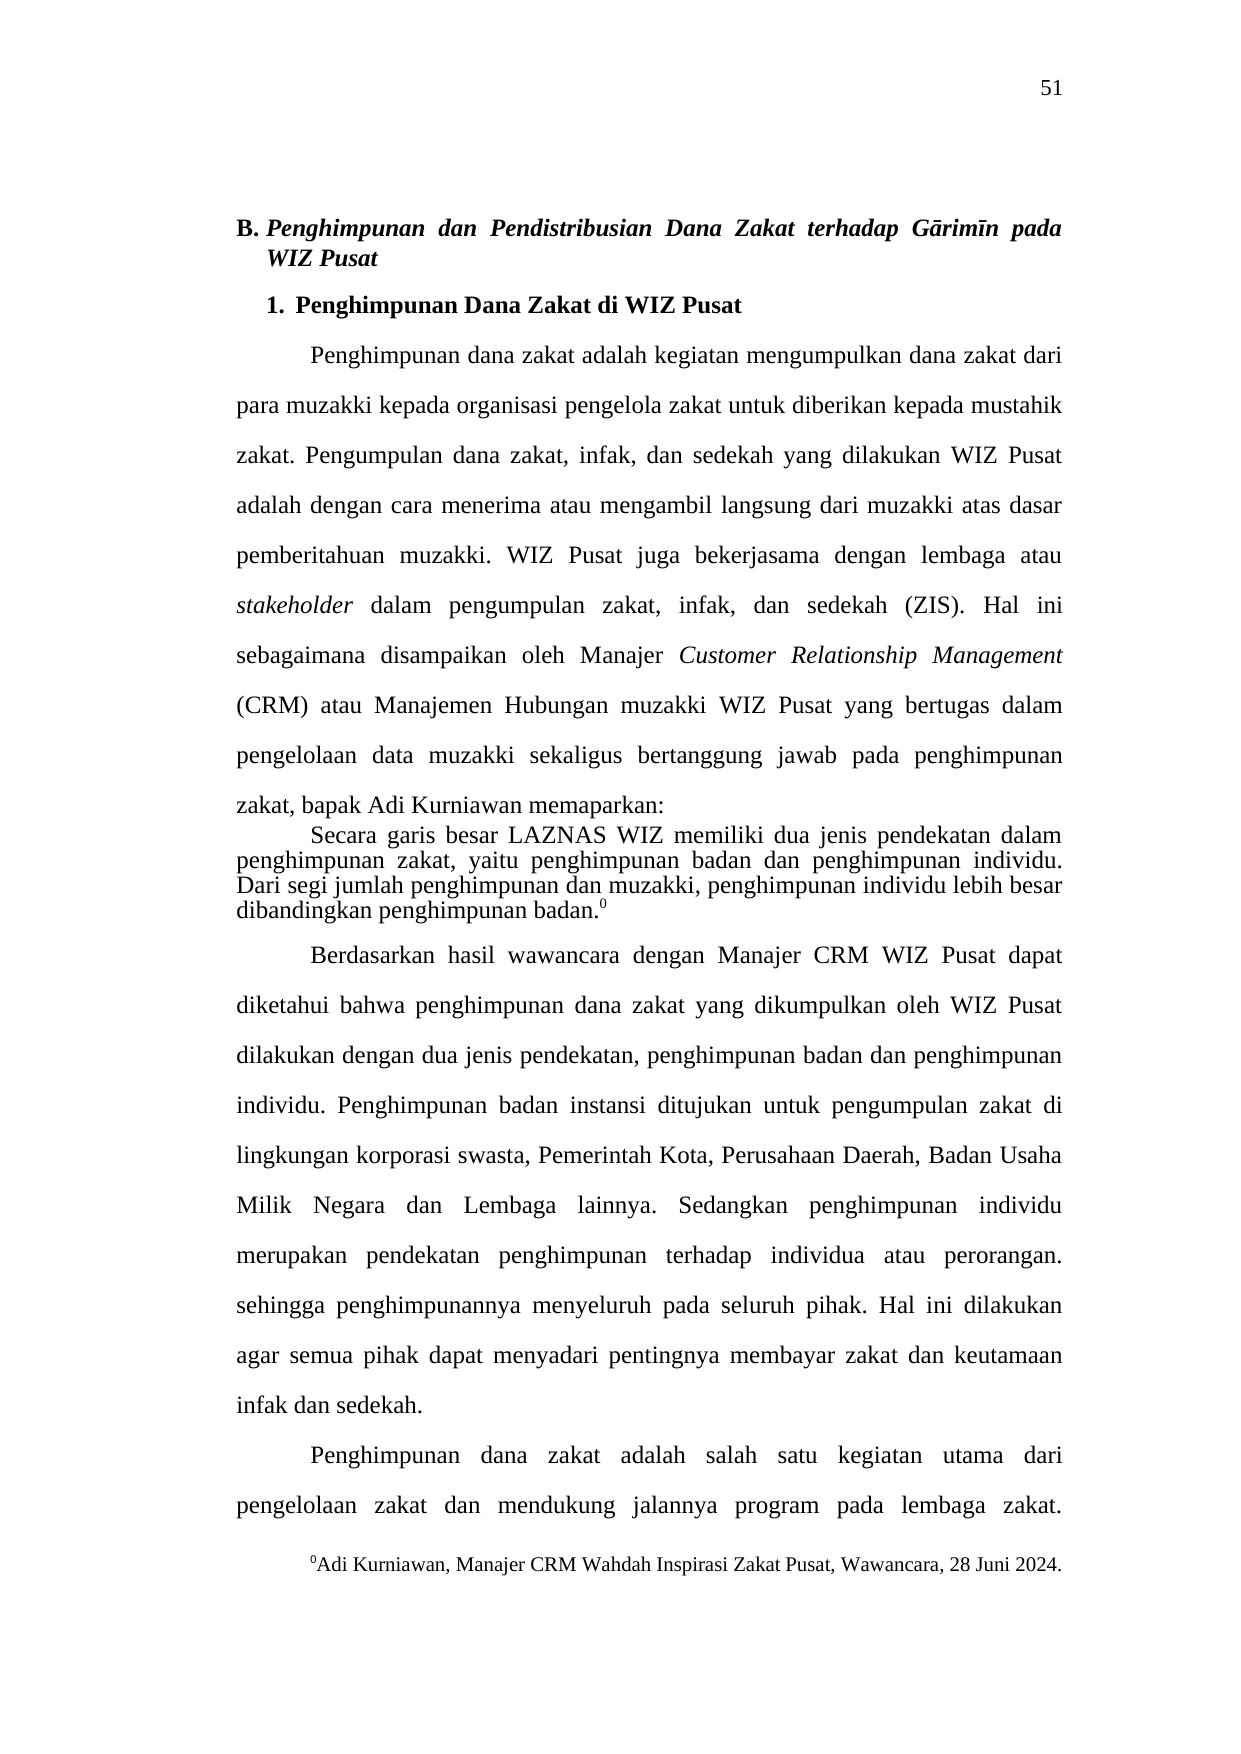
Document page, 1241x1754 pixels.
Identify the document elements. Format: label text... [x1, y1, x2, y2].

list Penghimpunan Dana Zakat di WIZ Pusat [266, 273, 1063, 323]
list Penghimpunan dan Pendistribusian Dana Zakat terhadap Gārimīn pada WIZ Pusat [236, 213, 1063, 272]
text Secara garis besar LAZNAS WIZ memiliki dua jenis pendekatan dalam penghimpunan zakat, yaitu penghimpunan badan dan penghimpunan individu. Dari segi jumlah penghimpunan dan muzakki, penghimpunan individu lebih besar dibandingkan penghimpunan badan. [236, 823, 1063, 923]
text Berdasarkan hasil wawancara dengan Manajer CRM WIZ Pusat dapat diketahui bahwa penghimpunan dana zakat yang dikumpulkan oleh WIZ Pusat dilakukan dengan dua jenis pendekatan, penghimpunan badan dan penghimpunan individu. Penghimpunan badan instansi ditujukan untuk pengumpulan zakat di lingkungan korporasi swasta, Pemerintah Kota, Perusahaan Daerah, Badan Usaha Milik Negara dan Lembaga lainnya. Sedangkan penghimpunan individu merupakan pendekatan penghimpunan terhadap individua atau perorangan. sehingga penghimpunannya menyeluruh pada seluruh pihak. Hal ini dilakukan agar semua pihak dapat menyadari pentingnya membayar zakat dan keutamaan infak dan sedekah. [236, 923, 1063, 1423]
text Penghimpunan dana zakat adalah kegiatan mengumpulkan dana zakat dari para muzakki kepada organisasi pengelola zakat untuk diberikan kepada mustahik zakat. Pengumpulan dana zakat, infak, dan sedekah yang dilakukan WIZ Pusat adalah dengan cara menerima atau mengambil langsung dari muzakki atas dasar pemberitahuan muzakki. WIZ Pusat juga bekerjasama dengan lembaga atau stakeholder dalam pengumpulan zakat, infak, dan sedekah (ZIS). Hal ini sebagaimana disampaikan oleh Manajer Customer Relationship Management (CRM) atau Manajemen Hubungan muzakki WIZ Pusat yang bertugas dalam pengelolaan data muzakki sekaligus bertanggung jawab pada penghimpunan zakat, bapak Adi Kurniawan memaparkan: [236, 323, 1063, 823]
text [236, 1423, 1063, 1523]
